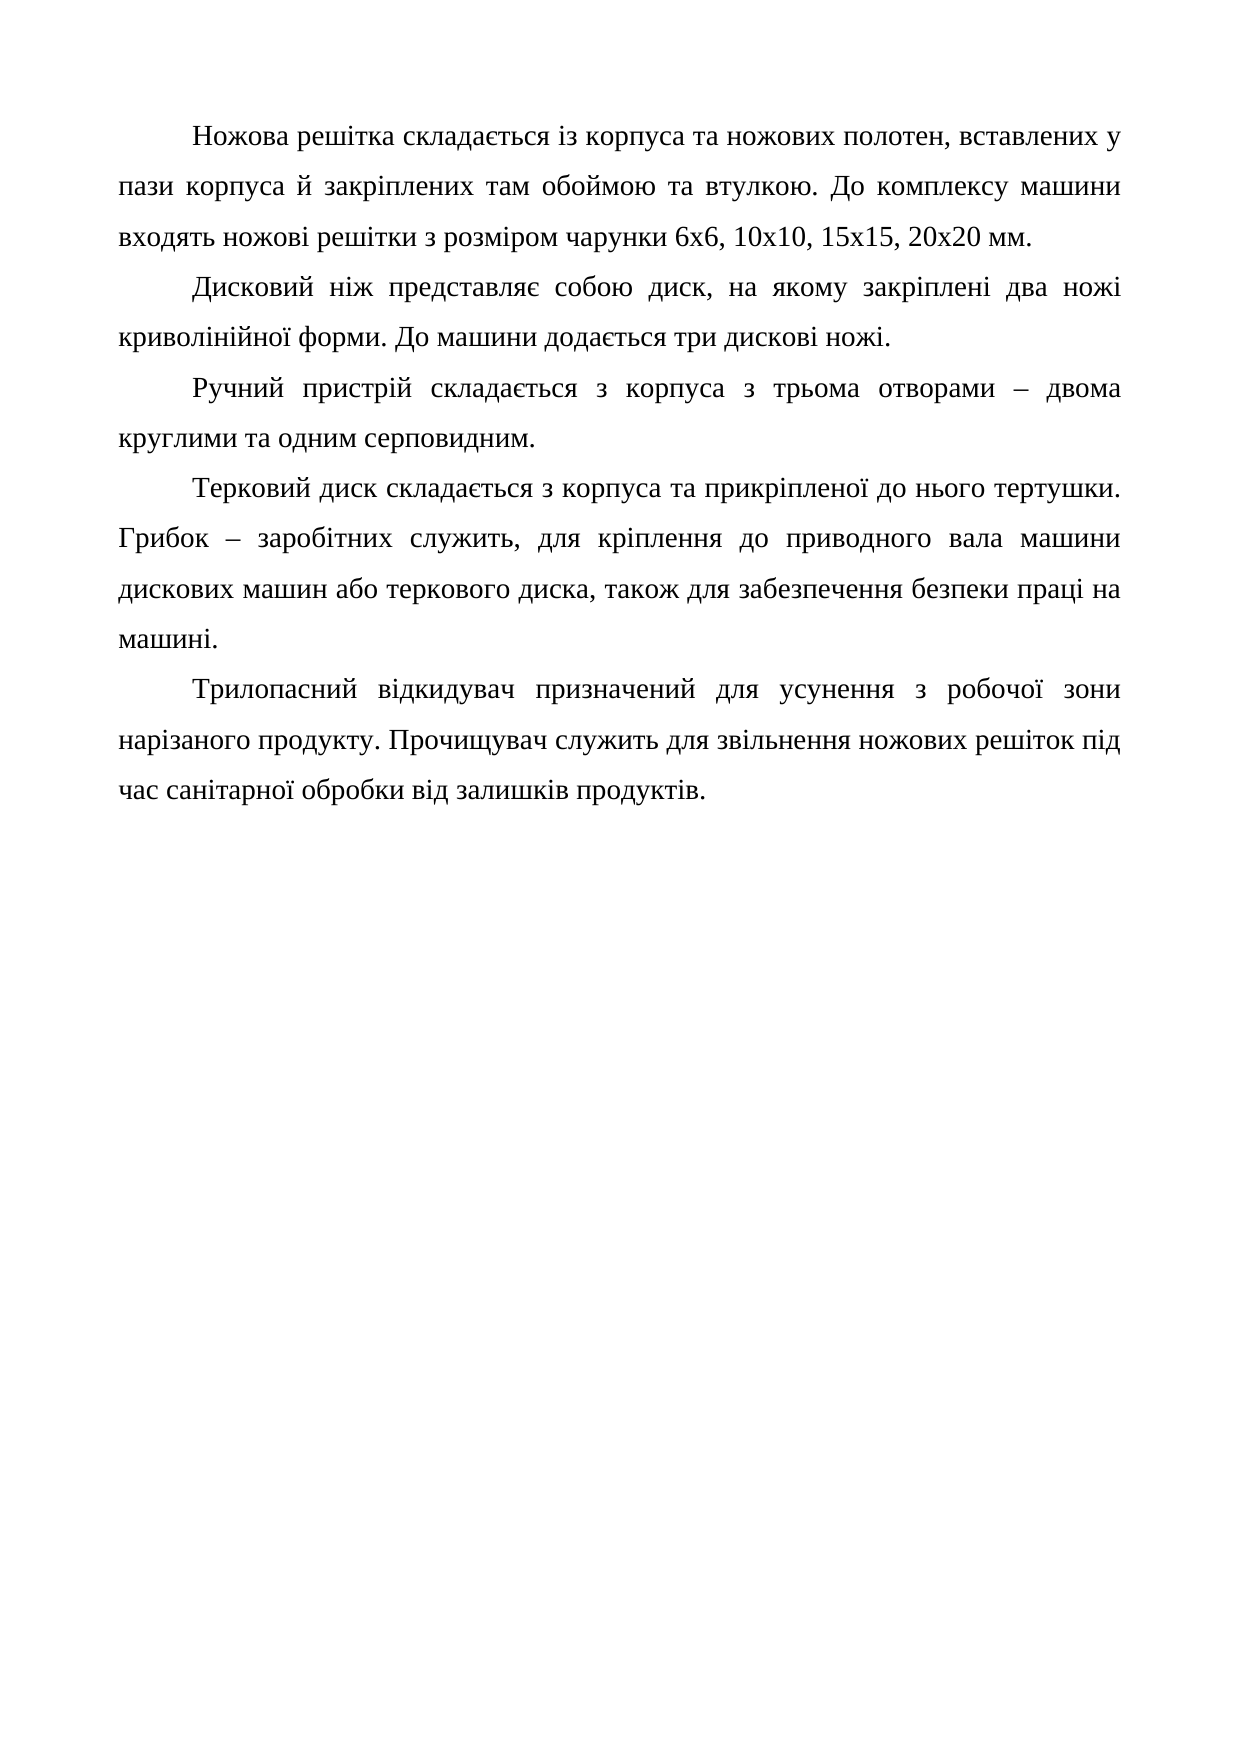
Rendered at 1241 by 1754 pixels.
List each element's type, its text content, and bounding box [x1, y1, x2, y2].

text Ручний пристрій складається з корпуса з трьома отворами – двома круглими та одним серповидним. [118, 370, 1122, 453]
text Ножова решітка складається із корпуса та ножових полотен, вставлених у пази корпуса й закріплених там обоймою та втулкою. До комплексу машини входять ножові решітки з розміром чарунки 6х6, 10х10, 15х15, 20х20 мм. [118, 118, 1122, 252]
text Трилопасний відкидувач призначений для усунення з робочої зони нарізаного продукту. Прочищувач служить для звільнення ножових решіток під час санітарної обробки від залишків продуктів. [118, 672, 1122, 806]
text Дисковий ніж представляє собою диск, на якому закріплені два ножі криволінійної форми. До машини додається три дискові ножі. [118, 269, 1122, 353]
text Терковий диск складається з корпуса та прикріпленої до нього тертушки. Грибок – заробітних служить, для кріплення до приводного вала машини дискових машин або теркового диска, також для забезпечення безпеки праці на машині. [118, 470, 1122, 655]
